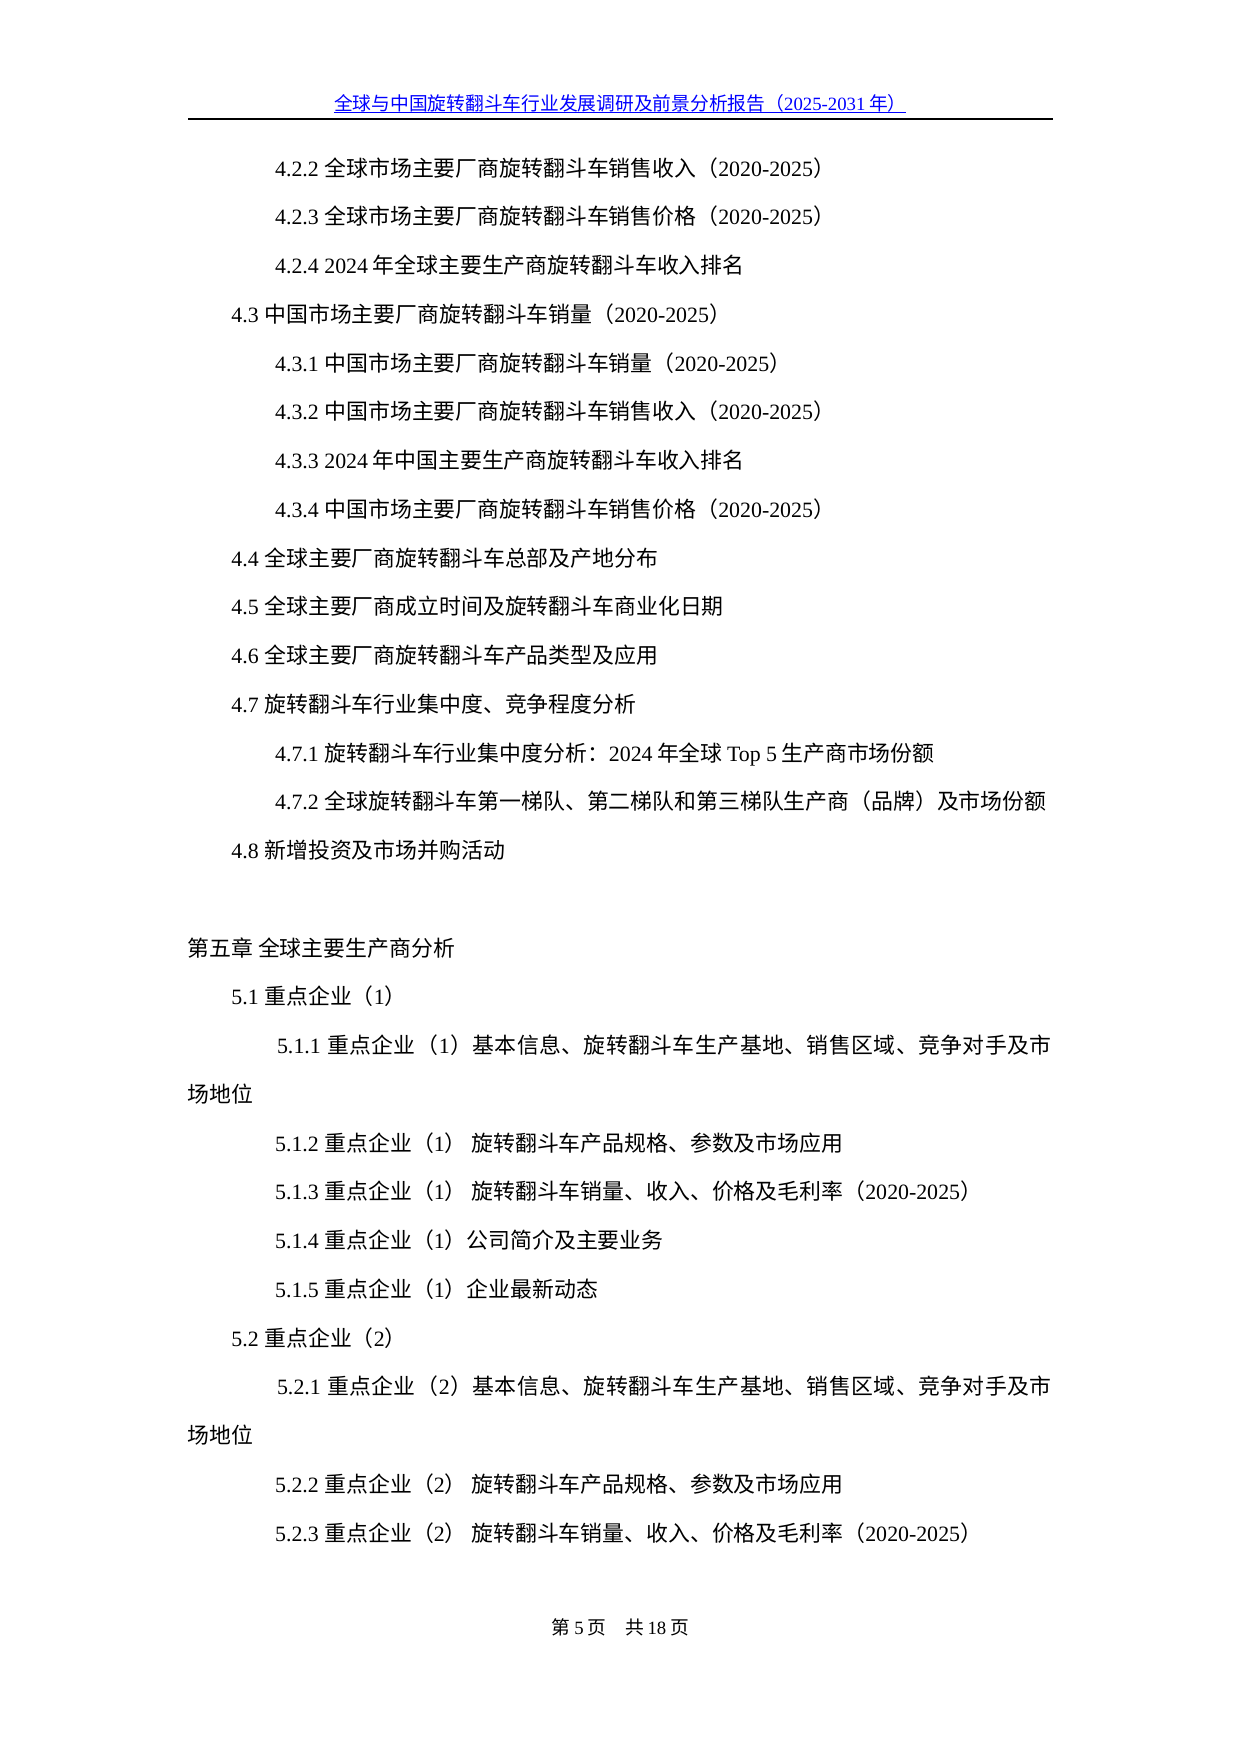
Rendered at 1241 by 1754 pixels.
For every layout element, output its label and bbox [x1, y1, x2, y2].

text [187, 150, 1053, 1548]
